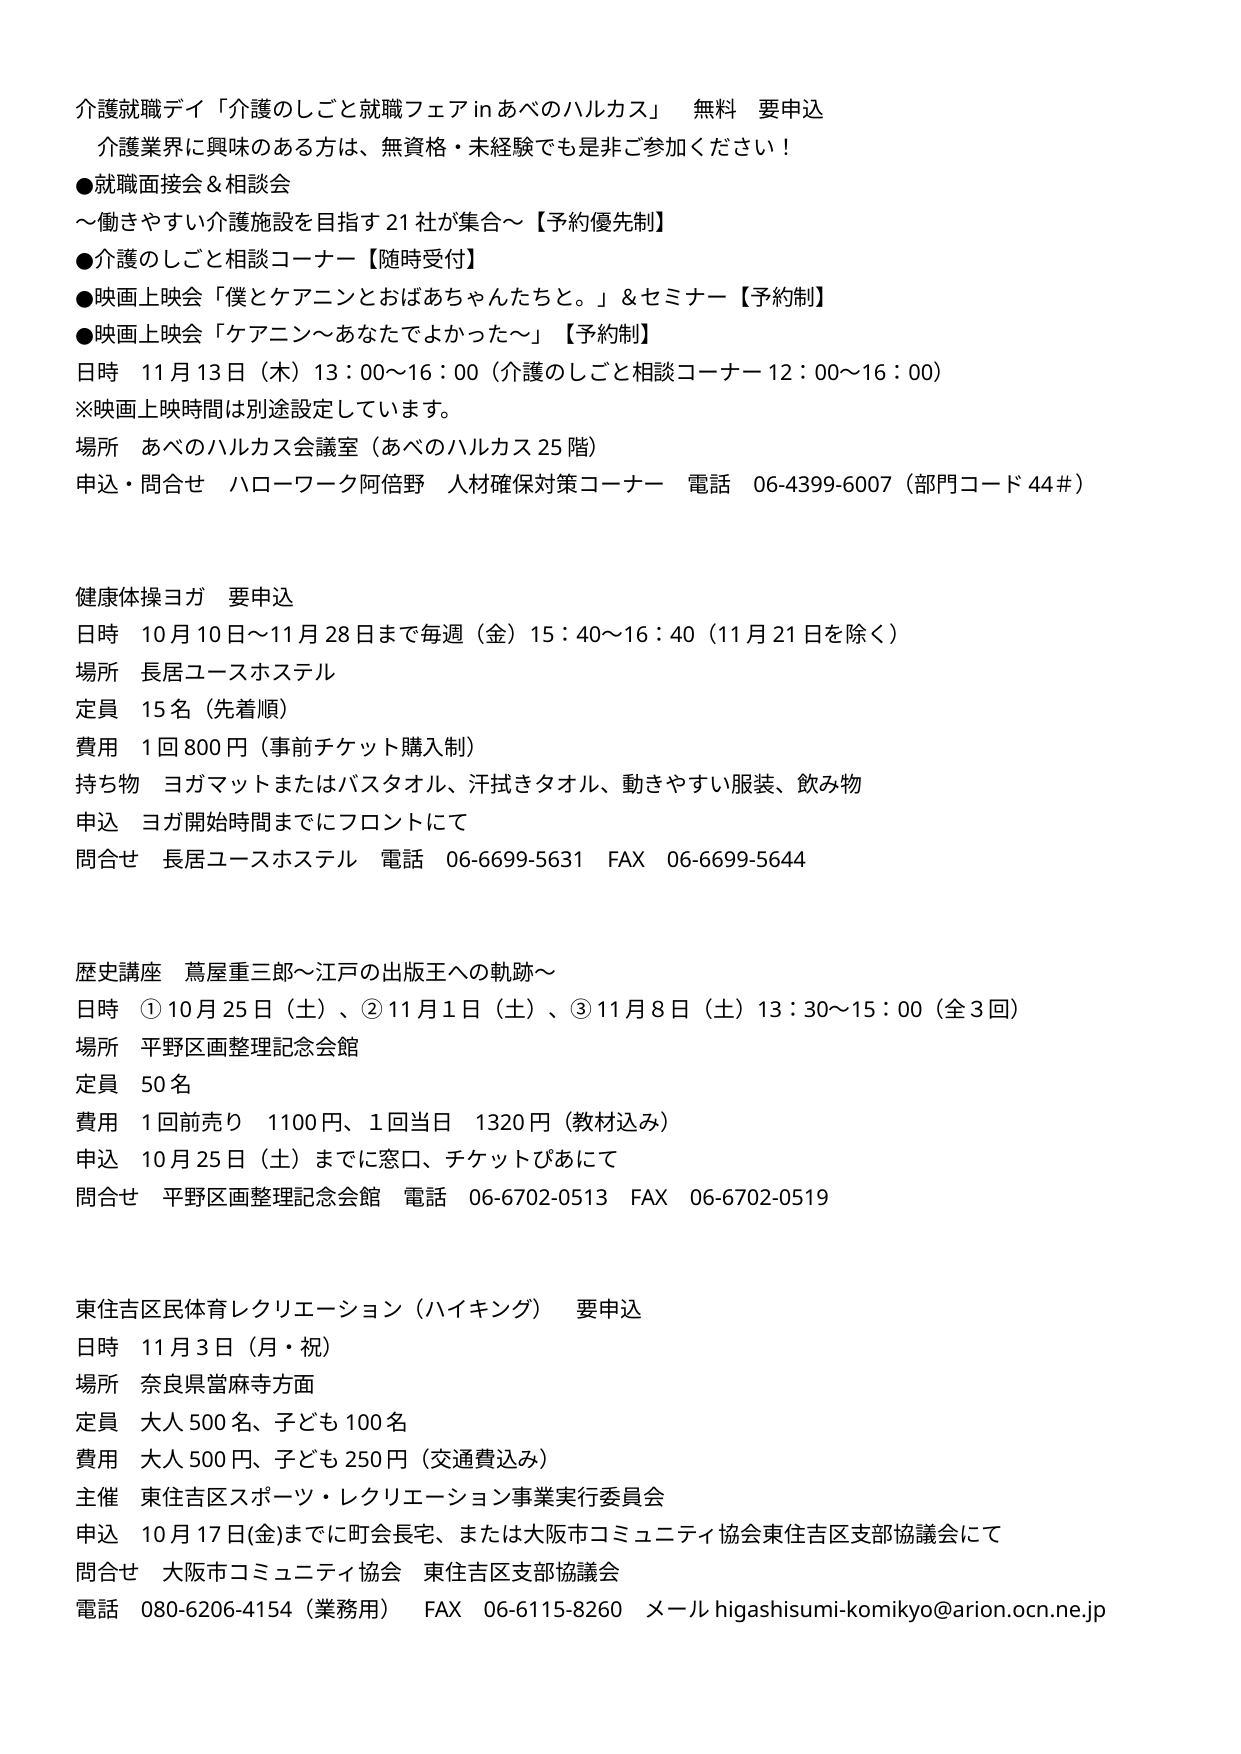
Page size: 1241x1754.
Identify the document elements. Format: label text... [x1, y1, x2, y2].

text 健康体操ヨガ 要申込 [75, 577, 1165, 614]
text 場所 平野区画整理記念会館 [75, 1027, 1165, 1064]
text ～働きやすい介護施設を目指す21社が集合～【予約優先制】 [75, 202, 1165, 239]
text 申込 ヨガ開始時間までにフロントにて [75, 802, 1165, 839]
text 介護業界に興味のある方は、無資格・未経験でも是非ご参加ください！ [75, 127, 1165, 164]
text ●映画上映会「僕とケアニンとおばあちゃんたちと。」＆セミナー【予約制】 [75, 277, 1165, 314]
text 場所 あべのハルカス会議室（あべのハルカス25階） [75, 427, 1165, 464]
text ※映画上映時間は別途設定しています。 [75, 389, 1165, 427]
text 日時 11月13日（木）13：00～16：00（介護のしごと相談コーナー12：00～16：00） [75, 352, 1165, 389]
text 問合せ 長居ユースホステル 電話 06-6699-5631 FAX 06-6699-5644 [75, 839, 1165, 877]
text 費用 1回800円（事前チケット購入制） [75, 727, 1165, 764]
text 日時 ①10月25日（土）、②11月１日（土）、③11月８日（土）13：30～15：00（全３回） [75, 989, 1165, 1027]
text 問合せ 平野区画整理記念会館 電話 06-6702-0513 FAX 06-6702-0519 [75, 1177, 1165, 1214]
text 東住吉区民体育レクリエーション（ハイキング） 要申込 [75, 1289, 1165, 1327]
text 場所 長居ユースホステル [75, 652, 1165, 689]
text 費用 1回前売り 1100円、１回当日 1320円（教材込み） [75, 1102, 1165, 1139]
text 介護就職デイ「介護のしごと就職フェアinあべのハルカス」 無料 要申込 [75, 89, 1165, 127]
text 電話 080-6206-4154（業務用） FAX 06-6115-8260 メールhigashisumi-komikyo@arion.ocn.ne.jp [75, 1589, 1165, 1627]
text 問合せ 大阪市コミュニティ協会 東住吉区支部協議会 [75, 1552, 1165, 1589]
text ●就職面接会＆相談会 [75, 164, 1165, 202]
text 申込 10月17日(金)までに町会長宅、または大阪市コミュニティ協会東住吉区支部協議会にて [75, 1514, 1165, 1552]
text 定員 15名（先着順） [75, 689, 1165, 727]
text 申込・問合せ ハローワーク阿倍野 人材確保対策コーナー 電話 06-4399-6007（部門コード44＃） [75, 464, 1165, 502]
text ●映画上映会「ケアニン～あなたでよかった～」【予約制】 [75, 314, 1165, 352]
text 場所 奈良県當麻寺方面 [75, 1364, 1165, 1402]
text 歴史講座 蔦屋重三郎～江戸の出版王への軌跡～ [75, 952, 1165, 989]
text 主催 東住吉区スポーツ・レクリエーション事業実行委員会 [75, 1477, 1165, 1514]
text 定員 50名 [75, 1064, 1165, 1102]
text 日時 11月3日（月・祝） [75, 1327, 1165, 1364]
text 定員 大人500名、子ども100名 [75, 1402, 1165, 1439]
text 費用 大人500円、子ども250円（交通費込み） [75, 1439, 1165, 1477]
text ●介護のしごと相談コーナー【随時受付】 [75, 239, 1165, 277]
text 持ち物 ヨガマットまたはバスタオル、汗拭きタオル、動きやすい服装、飲み物 [75, 764, 1165, 802]
text 日時 10月10日～11月28日まで毎週（金）15：40～16：40（11月21日を除く） [75, 614, 1165, 652]
text 申込 10月25日（土）までに窓口、チケットぴあにて [75, 1139, 1165, 1177]
